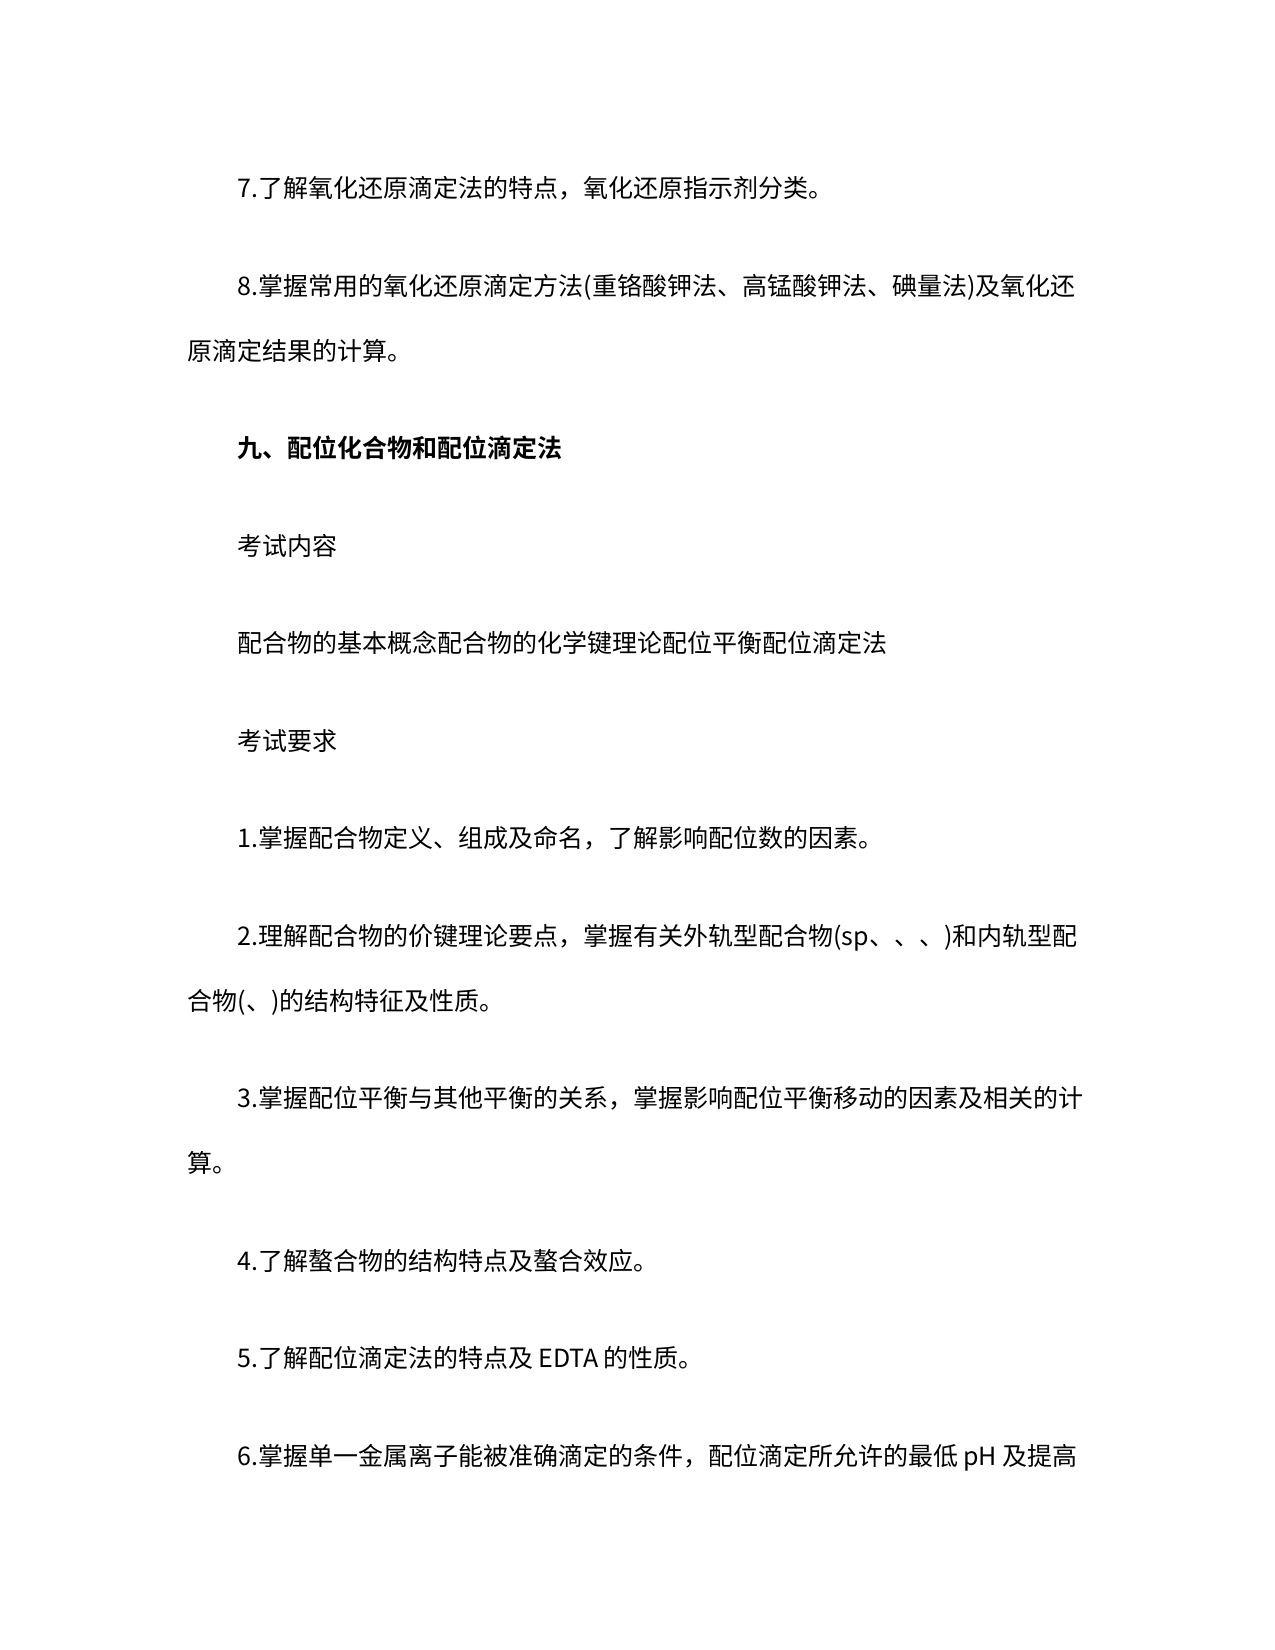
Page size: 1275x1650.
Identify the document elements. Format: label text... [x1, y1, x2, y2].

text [187, 1426, 1087, 1491]
text 4.了解螯合物的结构特点及螯合效应。 [187, 1231, 1087, 1296]
text 考试内容 [187, 516, 1087, 581]
text 配合物的基本概念配合物的化学键理论配位平衡配位滴定法 [187, 614, 1087, 679]
text 5.了解配位滴定法的特点及EDTA的性质。 [187, 1329, 1087, 1394]
text 8.掌握常用的氧化还原滴定方法(重铬酸钾法、高锰酸钾法、碘量法)及氧化还原滴定结果的计算。 [187, 256, 1087, 386]
text 3.掌握配位平衡与其他平衡的关系，掌握影响配位平衡移动的因素及相关的计算。 [187, 1069, 1087, 1199]
text 2.理解配合物的价键理论要点，掌握有关外轨型配合物(sp、、、)和内轨型配合物(、)的结构特征及性质。 [187, 906, 1087, 1036]
text 1.掌握配合物定义、组成及命名，了解影响配位数的因素。 [187, 809, 1087, 874]
text 考试要求 [187, 711, 1087, 776]
text 7.了解氧化还原滴定法的特点，氧化还原指示剂分类。 [187, 159, 1087, 224]
text 九、配位化合物和配位滴定法 [187, 419, 1087, 484]
